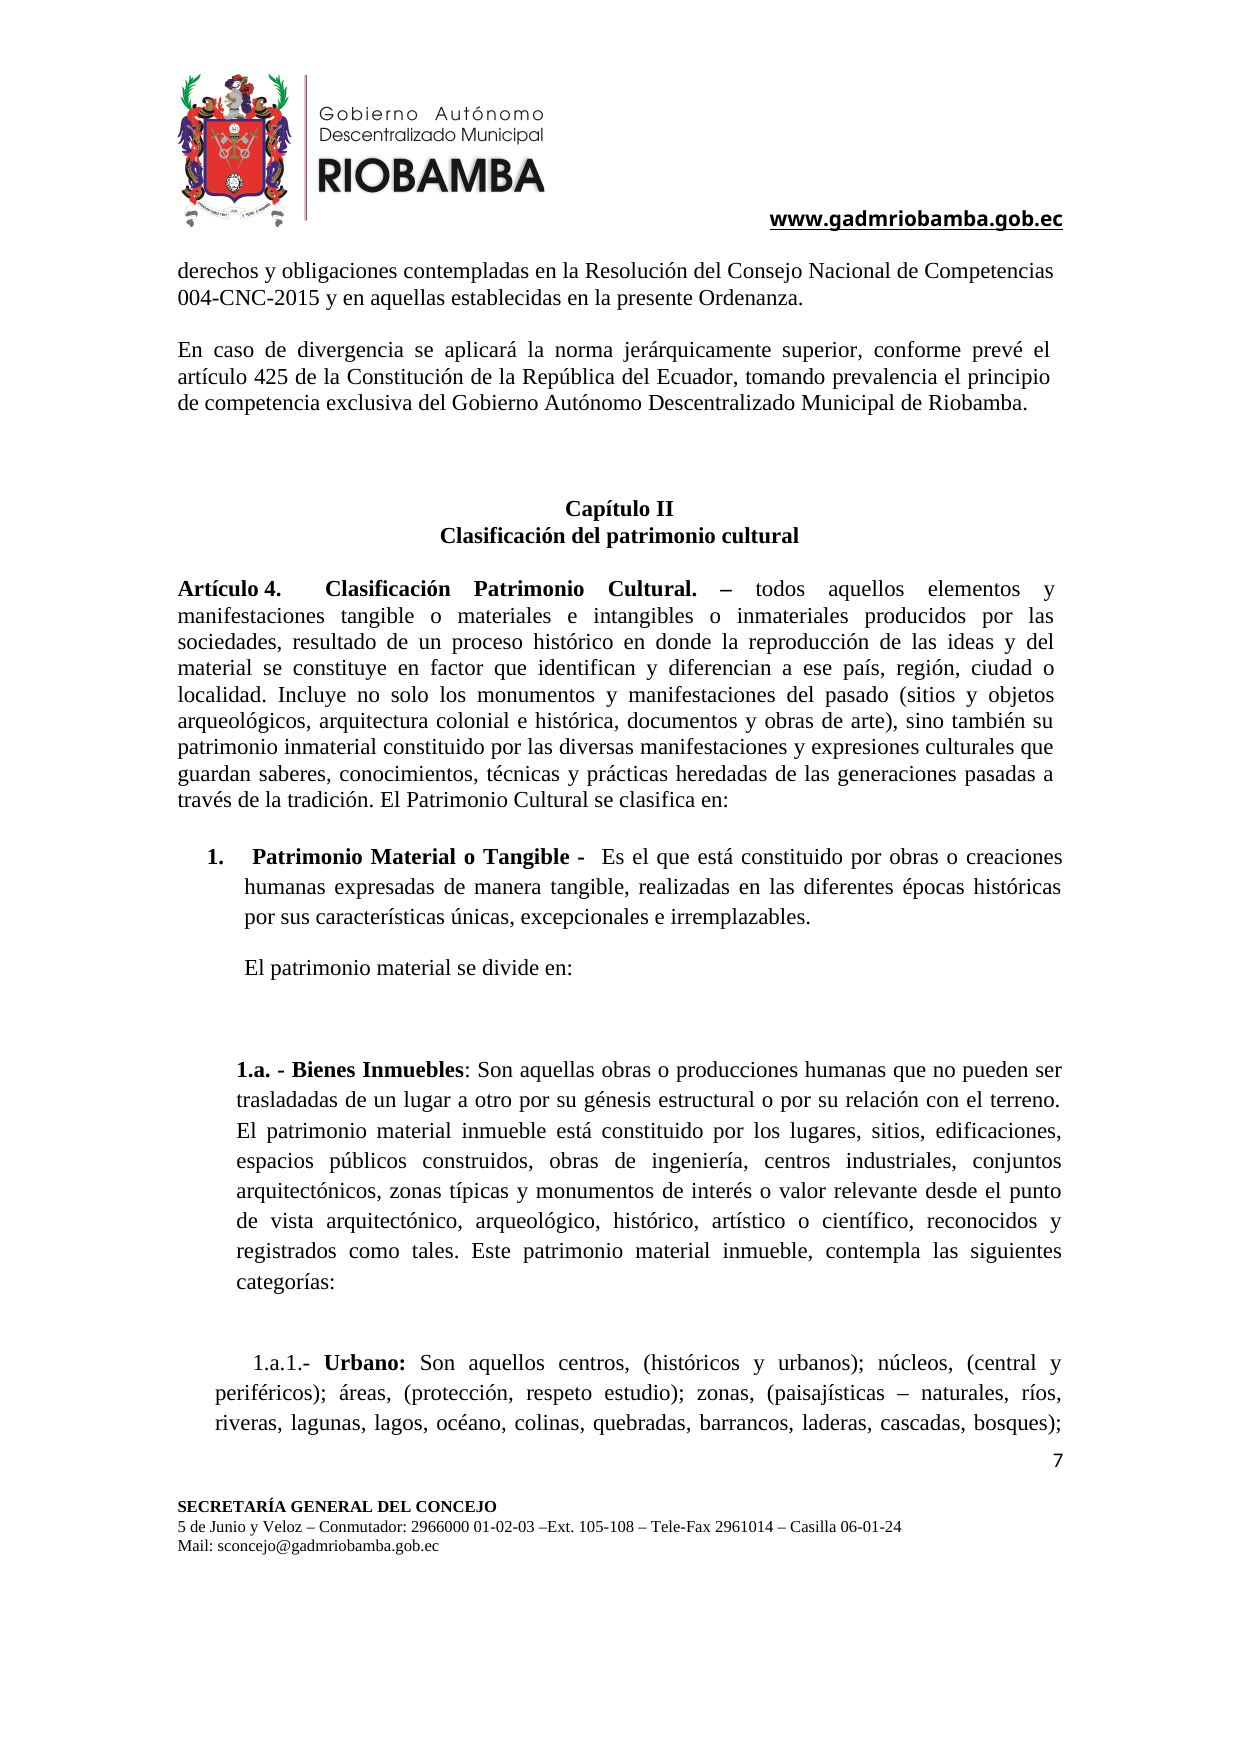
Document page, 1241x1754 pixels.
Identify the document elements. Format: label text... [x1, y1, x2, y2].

picture [177, 73, 545, 227]
list Patrimonio Material o Tangible - Es el que está constituido por obras o creaciones humanas expresadas de manera tangible, realizadas en las diferentes épocas históricas por sus características únicas, excepcionales e irremplazables. [207, 843, 1063, 929]
list Clasificación Patrimonio Cultural. – todos aquellos elementos y manifestaciones tangible o materiales e intangibles o inmateriales producidos por las sociedades, resultado de un proceso histórico en donde la reproducción de las ideas y del material se constituye en factor que identifican y diferencian a ese país, región, ciudad o localidad. Incluye no solo los monumentos y manifestaciones del pasado (sitios y objetos arqueológicos, arquitectura colonial e histórica, documentos y obras de arte), sino también su patrimonio inmaterial constituido por las diversas manifestaciones y expresiones culturales que guardan saberes, conocimientos, técnicas y prácticas heredadas de las generaciones pasadas a través de la tradición. El Patrimonio Cultural se clasifica en: [177, 575, 1055, 812]
text El patrimonio material se divide en: [244, 954, 1063, 981]
text En caso de divergencia se aplicará la norma jerárquicamente superior, conforme prevé el artículo 425 de la Constitución de la República del Ecuador, tomando prevalencia el principio de competencia exclusiva del Gobierno Autónomo Descentralizado Municipal de Riobamba. [177, 336, 1051, 416]
text 1.a. - Bienes Inmuebles: Son aquellas obras o producciones humanas que no pueden ser trasladadas de un lugar a otro por su génesis estructural o por su relación con el terreno. El patrimonio material inmueble está constituido por los lugares, sitios, edificaciones, espacios públicos construidos, obras de ingeniería, centros industriales, conjuntos arquitectónicos, zonas típicas y monumentos de interés o valor relevante desde el punto de vista arquitectónico, arqueológico, histórico, artístico o científico, reconocidos y registrados como tales. Este patrimonio material inmueble, contempla las siguientes categorías: [236, 1056, 1063, 1294]
text Capítulo II [177, 495, 1062, 522]
text Clasificación del patrimonio cultural [177, 523, 1062, 549]
